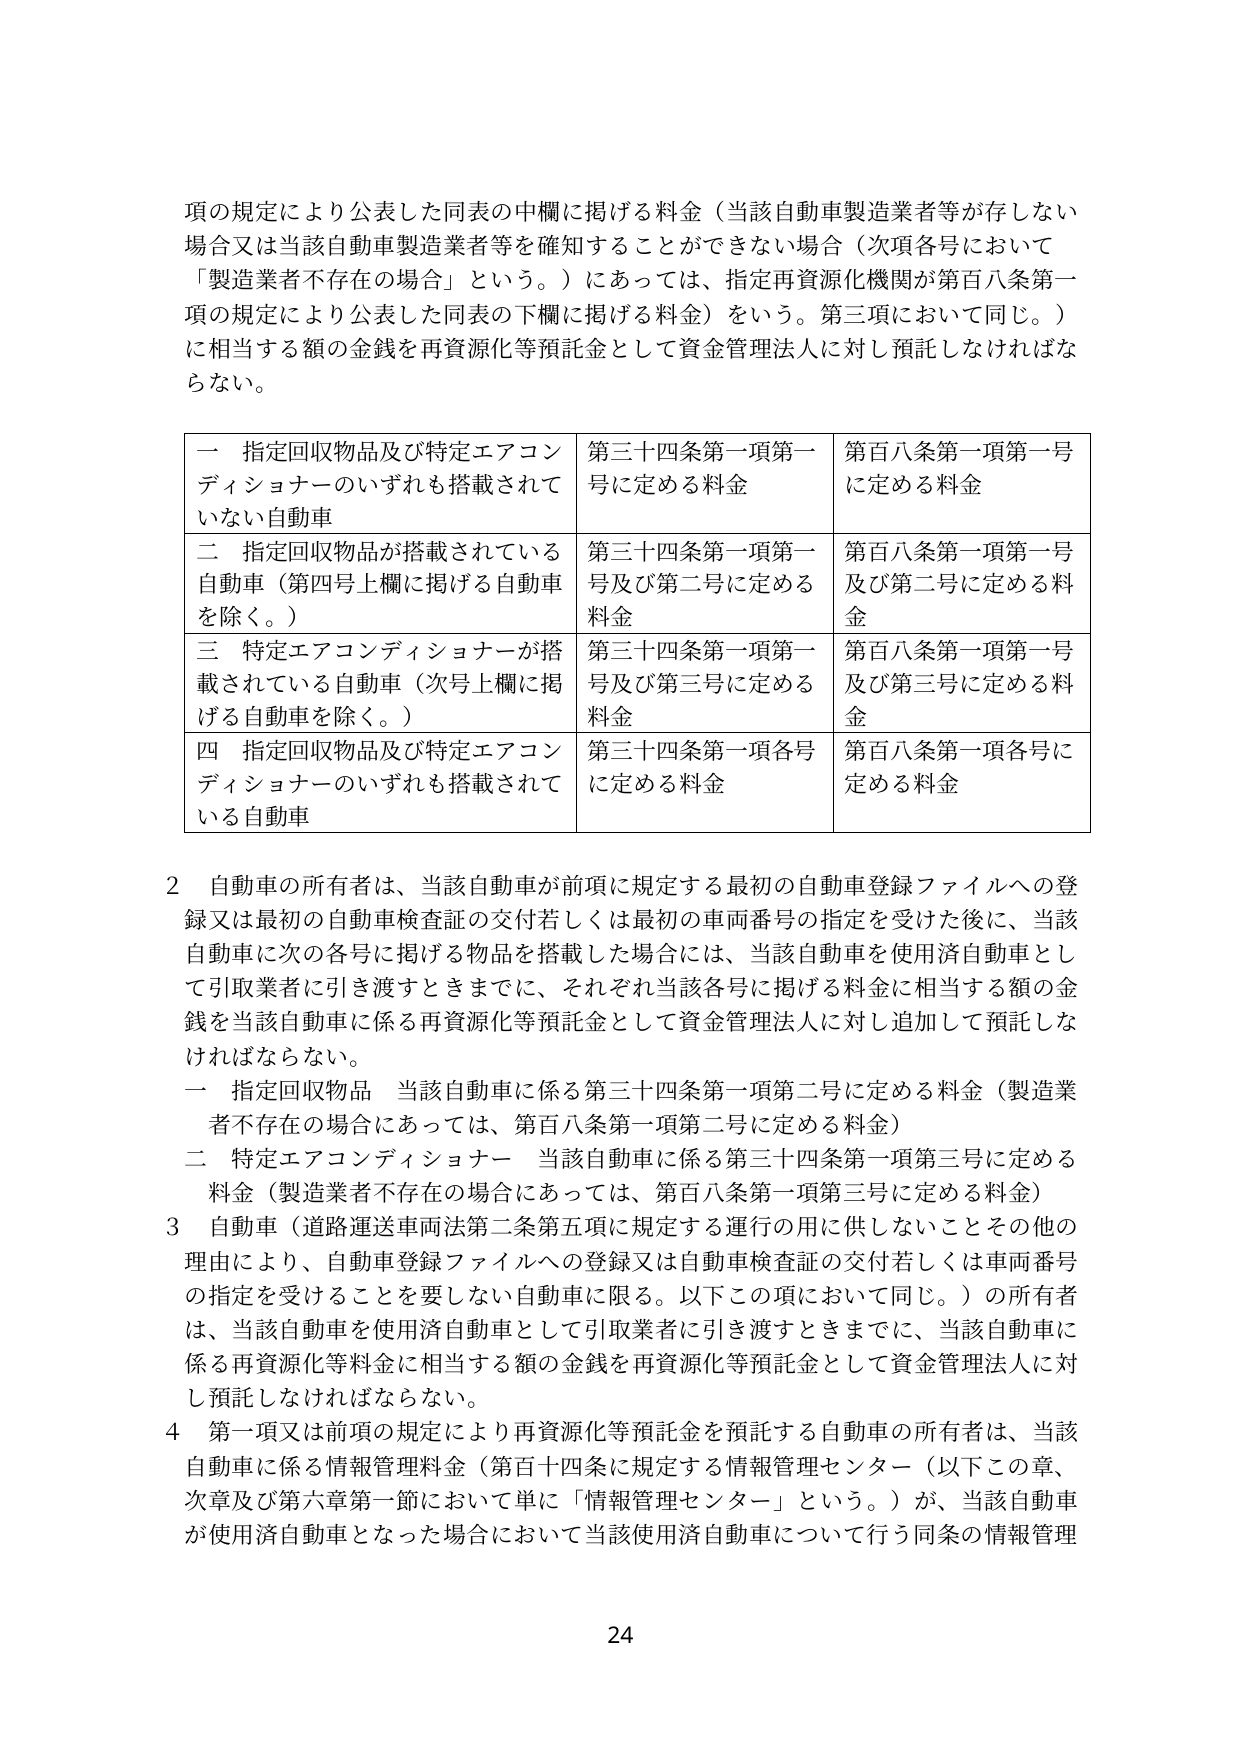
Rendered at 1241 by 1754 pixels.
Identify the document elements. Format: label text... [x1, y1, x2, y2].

table_header 第百八条第一項第一号に定める料金 [834, 434, 1090, 533]
table_cell 第三十四条第一項各号に定める料金 [577, 733, 833, 832]
text 二 特定エアコンディショナー 当該自動車に係る第三十四条第一項第三号に定める料金（製造業者不存在の場合にあっては、第百八条第一項第三号に定める料金） [184, 1141, 1079, 1209]
table_header 第三十四条第一項第一号に定める料金 [577, 434, 833, 533]
table_cell 二 指定回収物品が搭載されている自動車（第四号上欄に掲げる自動車を除く。） [185, 534, 576, 632]
table_cell 第三十四条第一項第一号及び第三号に定める料金 [577, 634, 833, 732]
table_cell 四 指定回収物品及び特定エアコンディショナーのいずれも搭載されている自動車 [185, 733, 576, 832]
table_cell 三 特定エアコンディショナーが搭載されている自動車（次号上欄に掲げる自動車を除く。） [185, 634, 576, 732]
text ３ 自動車（道路運送車両法第二条第五項に規定する運行の用に供しないことその他の理由により、自動車登録ファイルへの登録又は自動車検査証の交付若しくは車両番号の指定を受けることを要しない自動車に限る。以下この項において同じ。）の所有者は、当該自動車を使用済自動車として引取業者に引き渡すときまでに、当該自動車に係る再資源化等料金に相当する額の金銭を再資源化等預託金として資金管理法人に対し預託しなければならない。 [161, 1209, 1079, 1414]
text ２ 自動車の所有者は、当該自動車が前項に規定する最初の自動車登録ファイルへの登録又は最初の自動車検査証の交付若しくは最初の車両番号の指定を受けた後に、当該自動車に次の各号に掲げる物品を搭載した場合には、当該自動車を使用済自動車として引取業者に引き渡すときまでに、それぞれ当該各号に掲げる料金に相当する額の金銭を当該自動車に係る再資源化等預託金として資金管理法人に対し追加して預託しなければならない。 [161, 867, 1079, 1072]
table_cell 第三十四条第一項第一号及び第二号に定める料金 [577, 534, 833, 632]
table_cell 第百八条第一項第一号及び第二号に定める料金 [834, 534, 1090, 632]
text 一 指定回収物品 当該自動車に係る第三十四条第一項第二号に定める料金（製造業者不存在の場合にあっては、第百八条第一項第二号に定める料金） [184, 1072, 1079, 1141]
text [161, 1414, 1079, 1551]
table_cell 第百八条第一項第一号及び第三号に定める料金 [834, 634, 1090, 732]
table_header 一 指定回収物品及び特定エアコンディショナーのいずれも搭載されていない自動車 [185, 434, 576, 533]
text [161, 194, 1079, 399]
table_cell 第百八条第一項各号に定める料金 [834, 733, 1090, 832]
